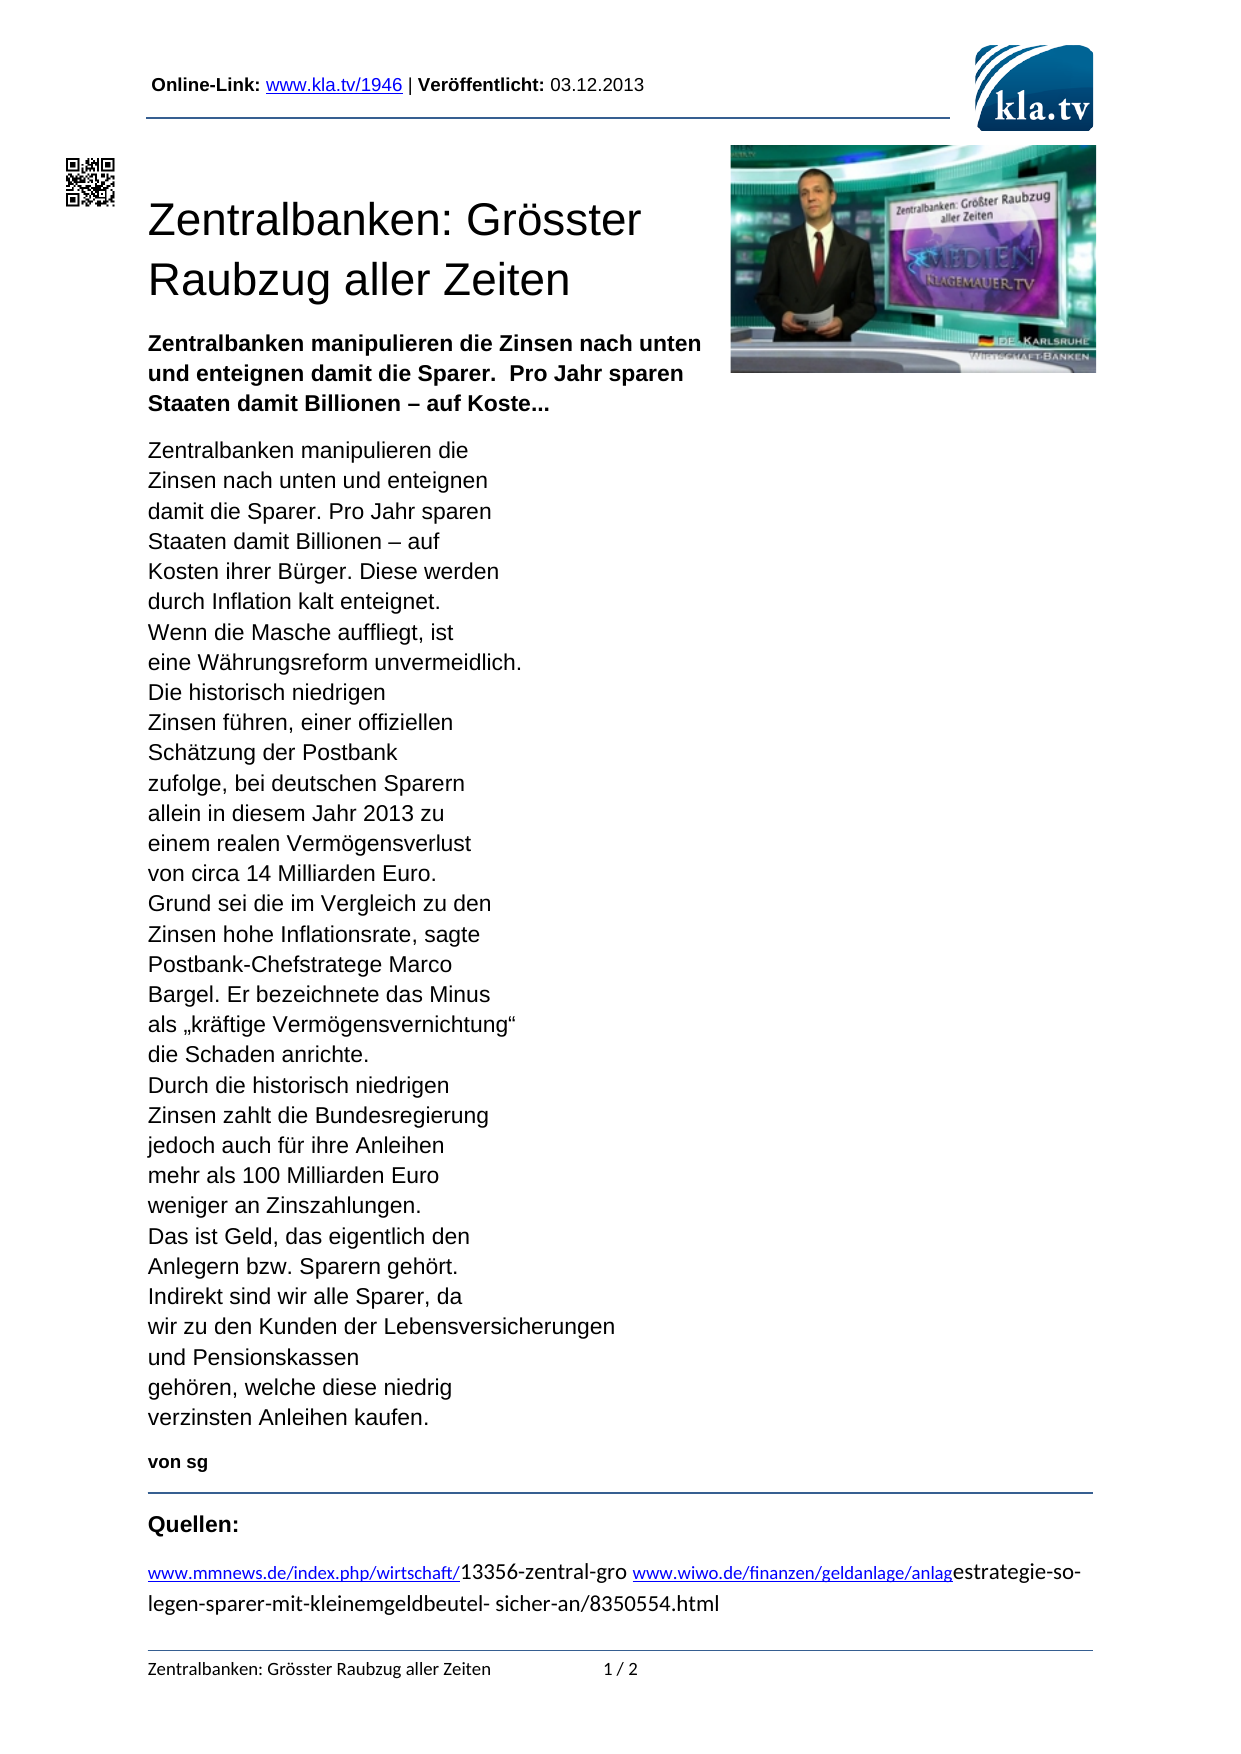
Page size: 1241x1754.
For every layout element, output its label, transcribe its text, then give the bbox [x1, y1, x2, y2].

text Zentralbanken: Grösster Raubzug aller Zeiten [148, 192, 1093, 306]
text von sg [148, 1451, 1093, 1472]
text Zentralbanken manipulieren die Zinsen nach unten und enteignen damit die Sparer. Pro Jahr sparen Staaten damit Billionen – auf Koste... [148, 330, 1093, 417]
text Zentralbanken manipulieren die Zinsen nach unten und enteignen damit die Sparer. Pro Jahr sparen Staaten damit Billionen – auf Kosten ihrer Bürger. Diese werden durch Inflation kalt enteignet. Wenn die Masche auffliegt, ist eine Währungsreform unvermeidlich. Die historisch niedrigen Zinsen führen, einer offiziellen Schätzung der Postbank zufolge, bei deutschen Sparern allein in diesem Jahr 2013 zu einem realen Vermögensverlust von circa 14 Milliarden Euro. Grund sei die im Vergleich zu den Zinsen hohe Inflationsrate, sagte Postbank-Chefstratege Marco Bargel. Er bezeichnete das Minus als „kräftige Vermögensvernichtung“ die Schaden anrichte. Durch die historisch niedrigen Zinsen zahlt die Bundesregierung jedoch auch für ihre Anleihen mehr als 100 Milliarden Euro weniger an Zinszahlungen. Das ist Geld, das eigentlich den Anlegern bzw. Sparern gehört. Indirekt sind wir alle Sparer, da wir zu den Kunden der Lebensversicherungen und Pensionskassen gehören, welche diese niedrig verzinsten Anleihen kaufen. [148, 437, 1093, 1430]
text www.mmnews.de/index.php/wirtschaft/13356-zentral-gro www.wiwo.de/finanzen/geldanlage/anlagestrategie-so-legen-sparer-mit-kleinemgeldbeutel- sicher-an/8350554.html [148, 1557, 1093, 1618]
text Quellen: [148, 1494, 1093, 1537]
